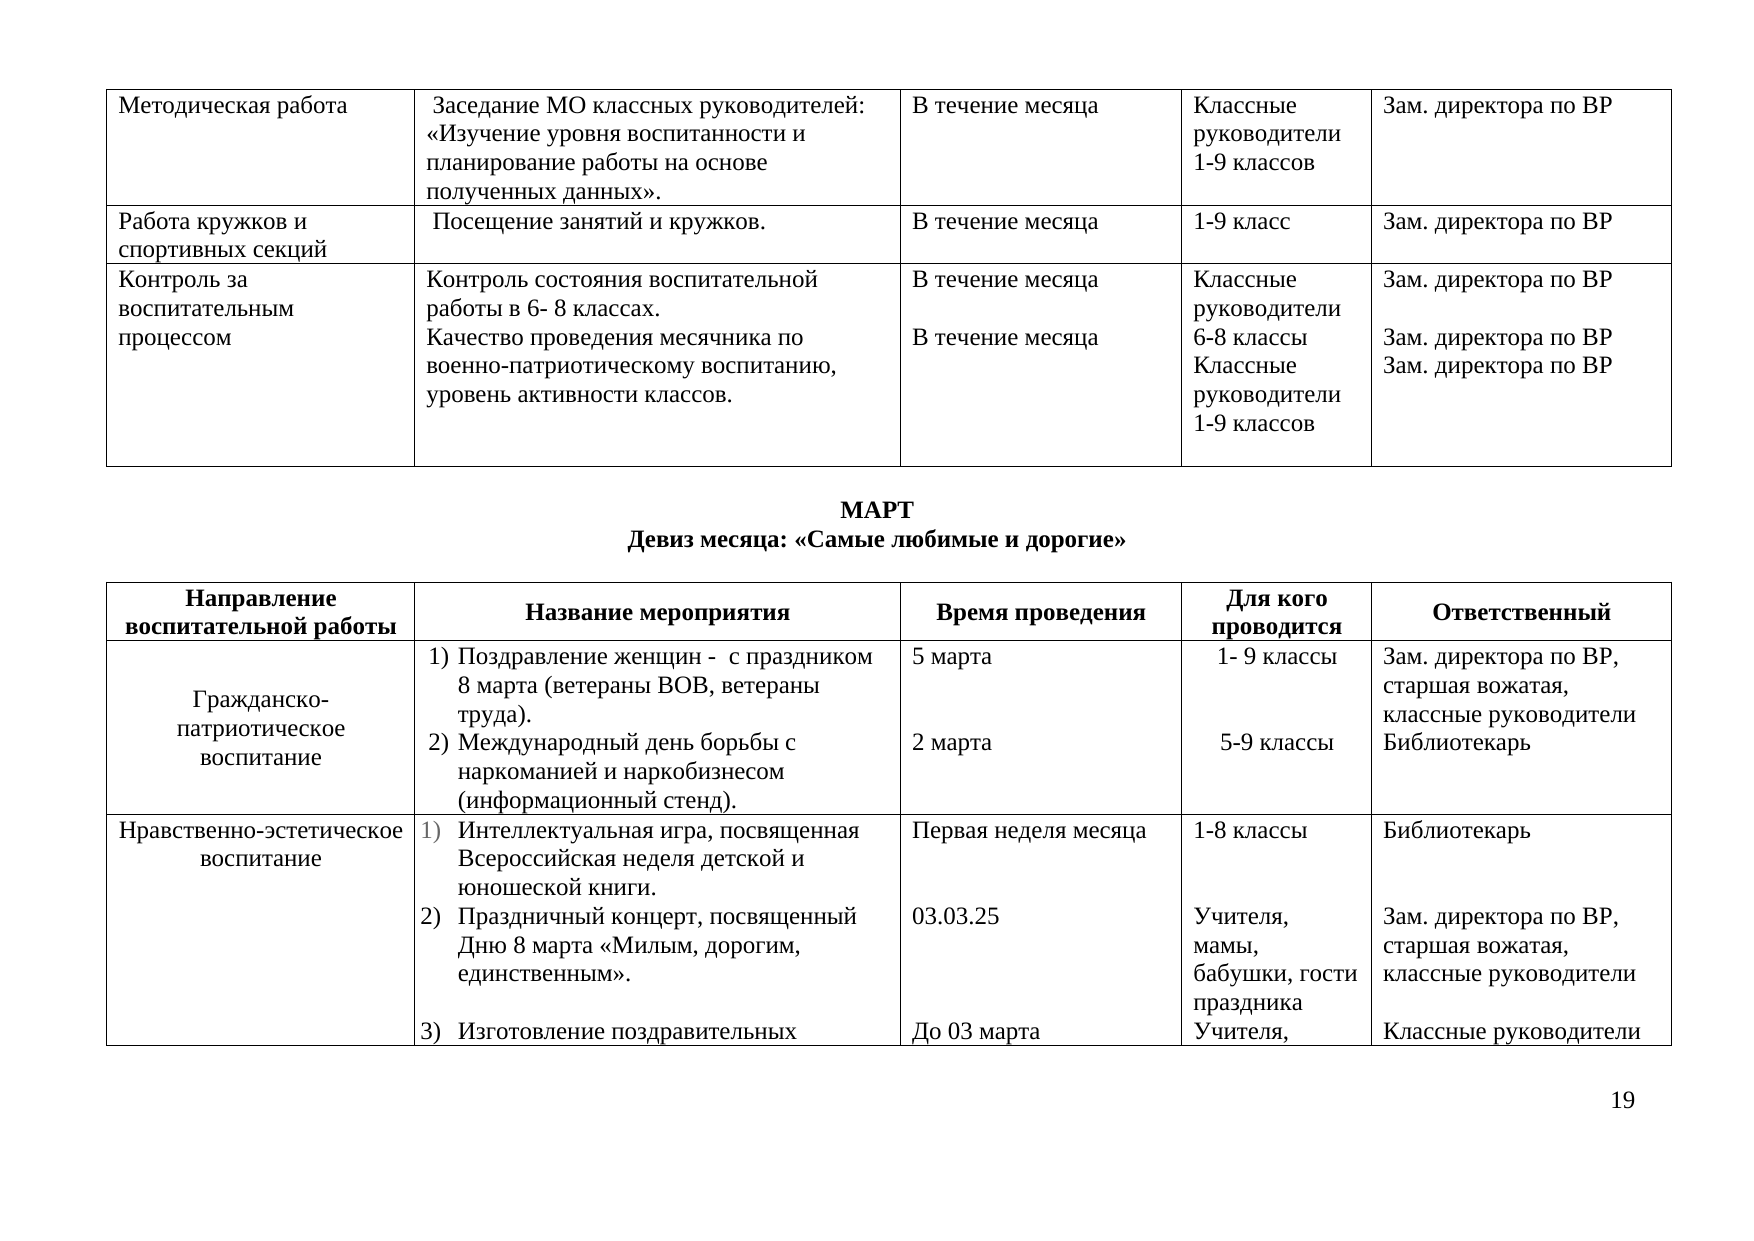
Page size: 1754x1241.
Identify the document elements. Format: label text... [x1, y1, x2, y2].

table_cell В течение месяца [901, 206, 1181, 263]
table_header Название мероприятия [415, 583, 900, 640]
text Девиз месяца: «Самые любимые и дорогие» [118, 524, 1636, 553]
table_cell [1372, 815, 1671, 1045]
table_cell 1-9 класс [1182, 206, 1371, 263]
text МАРТ [118, 495, 1636, 524]
table_cell Поздравление женщин - с праздником 8 марта (ветераны ВОВ, ветераны труда). Международный день борьбы с наркоманией и наркобизнесом (информационный стенд). [415, 641, 900, 814]
table_cell Контроль за воспитательным процессом [107, 264, 414, 466]
table_cell 5 марта 2 марта [901, 641, 1181, 814]
table_cell В течение месяца В течение месяца [901, 264, 1181, 466]
table_header Направление воспитательной работы [107, 583, 414, 640]
table_header Ответственный [1372, 583, 1671, 640]
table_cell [415, 815, 900, 1045]
table_header Для кого проводится [1182, 583, 1371, 640]
table_cell Посещение занятий и кружков. [415, 206, 900, 263]
table_cell Работа кружков и спортивных секций [107, 206, 414, 263]
table_cell Методическая работа [107, 90, 414, 205]
table_cell 1- 9 классы 5-9 классы [1182, 641, 1371, 814]
table_cell Контроль состояния воспитательной работы в 6- 8 классах. Качество проведения месячника по военно-патриотическому воспитанию, уровень активности классов. [415, 264, 900, 466]
table_header Время проведения [901, 583, 1181, 640]
table_cell Зам. директора по ВР [1372, 206, 1671, 263]
table_cell Классные руководители 6-8 классы Классные руководители 1-9 классов [1182, 264, 1371, 466]
table_cell Зам. директора по ВР Зам. директора по ВР Зам. директора по ВР [1372, 264, 1671, 466]
table_cell Заседание МО классных руководителей: «Изучение уровня воспитанности и планирование работы на основе полученных данных». [415, 90, 900, 205]
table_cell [1182, 815, 1371, 1045]
table_cell Классные руководители 1-9 классов [1182, 90, 1371, 205]
table_cell В течение месяца [901, 90, 1181, 205]
table_cell Гражданско-патриотическое воспитание [107, 641, 414, 814]
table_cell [107, 815, 414, 1045]
table_cell Зам. директора по ВР [1372, 90, 1671, 205]
table_cell Зам. директора по ВР, старшая вожатая, классные руководители Библиотекарь [1372, 641, 1671, 814]
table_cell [901, 815, 1181, 1045]
